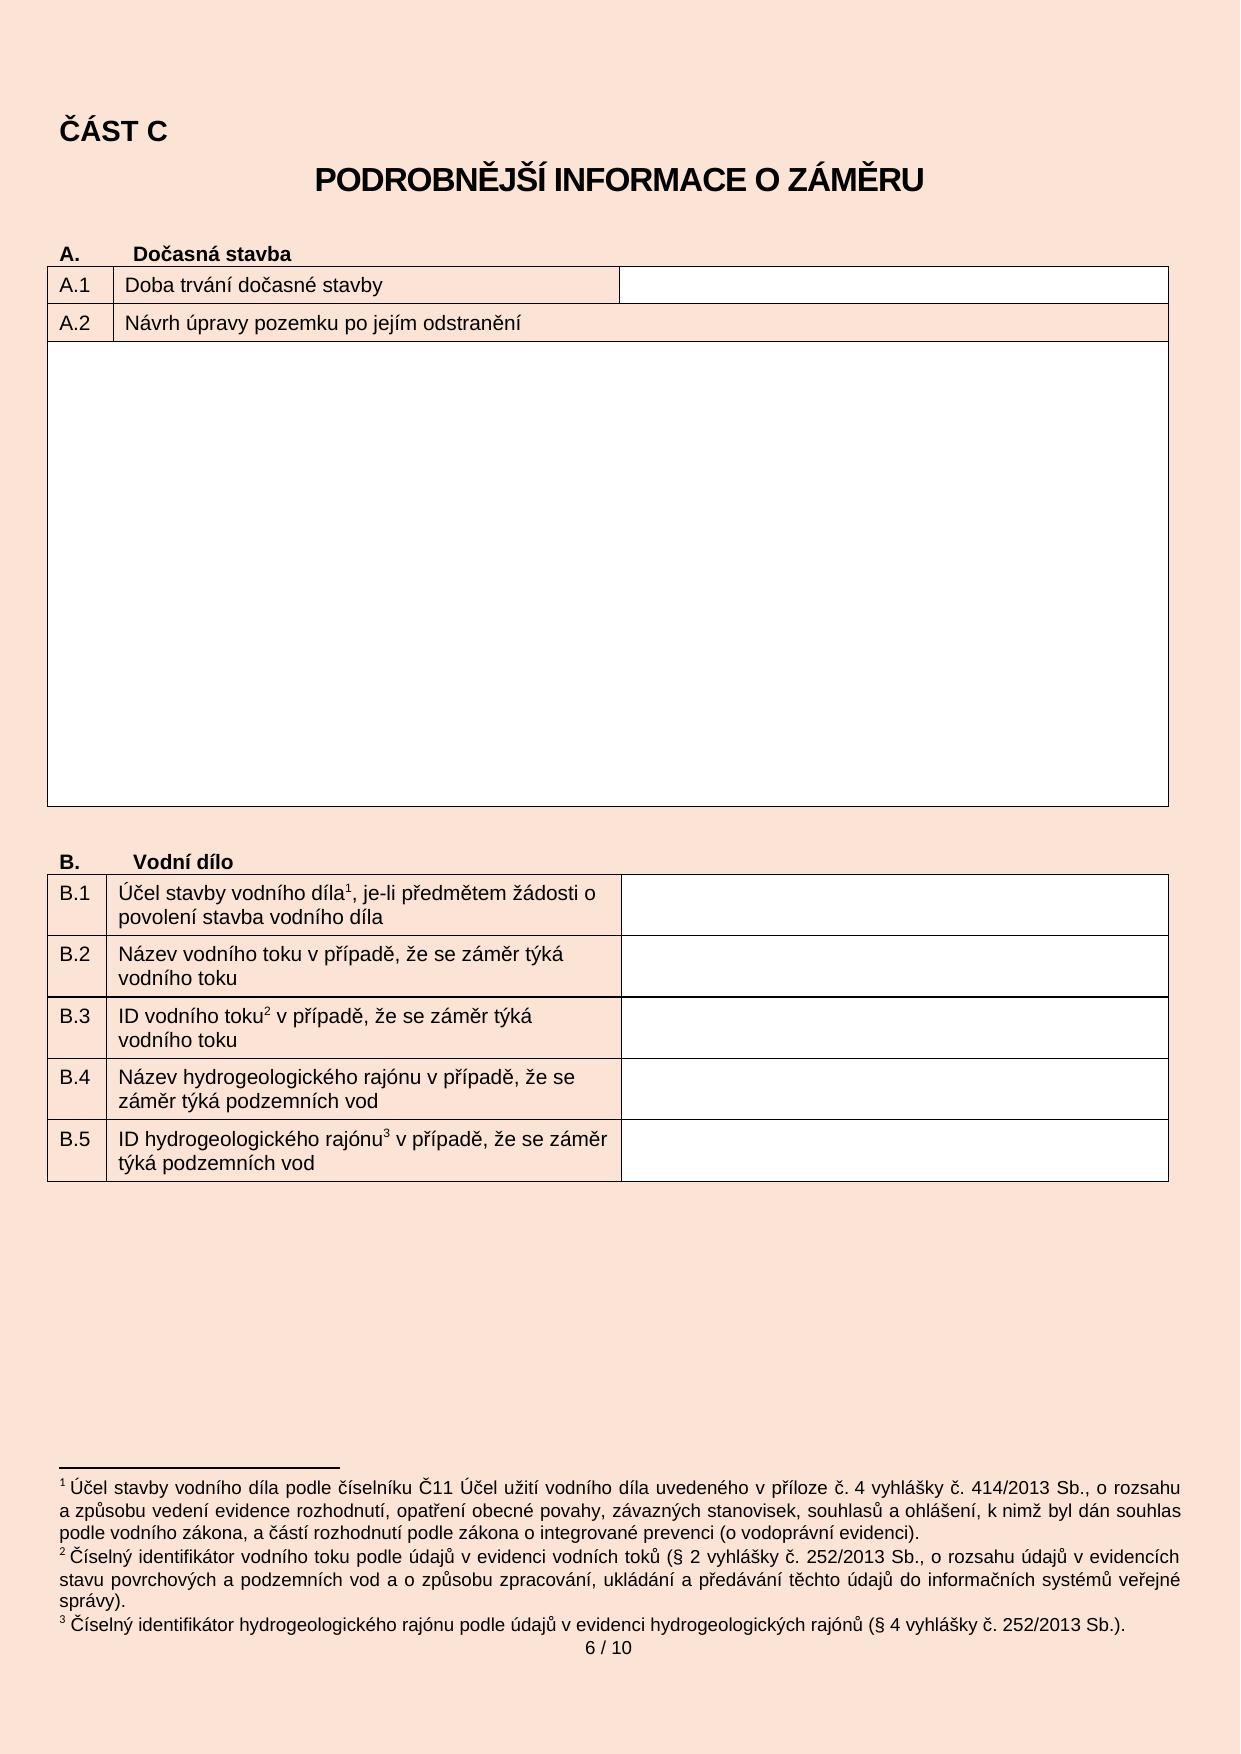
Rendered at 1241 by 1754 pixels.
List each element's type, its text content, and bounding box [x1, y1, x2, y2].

table_header B.1 [48, 875, 106, 935]
subtitle A. Dočasná stavba [59, 242, 1181, 266]
table_cell B.2 [48, 936, 106, 996]
table_header [620, 267, 1168, 303]
table_cell Název hydrogeologického rajónu v případě, že se záměr týká podzemních vod [107, 1059, 621, 1119]
table_cell [622, 1059, 1168, 1119]
table_header Doba trvání dočasné stavby [114, 267, 619, 303]
table_cell [622, 1120, 1168, 1181]
table_cell [622, 936, 1168, 996]
table_cell [622, 998, 1168, 1058]
table_cell B.4 [48, 1059, 106, 1119]
subtitle ČÁST C [59, 114, 1181, 148]
table_cell B.3 [48, 998, 106, 1058]
table_header Účel stavby vodního díla, je-li předmětem žádosti o povolení stavba vodního díla [107, 875, 621, 935]
table_cell [48, 342, 1168, 806]
table_cell Návrh úpravy pozemku po jejím odstranění [114, 304, 1168, 341]
table_cell Název vodního toku v případě, že se záměr týká vodního toku [107, 936, 621, 996]
table_header [622, 875, 1168, 935]
table_cell ID hydrogeologického rajónu v případě, že se záměr týká podzemních vod [107, 1120, 621, 1181]
table_cell A.2 [48, 304, 113, 341]
subtitle B. Vodní dílo [59, 849, 1181, 873]
subtitle PODROBNĚJŠÍ INFORMACE O ZÁMĚRU [59, 160, 1181, 199]
table_cell B.5 [48, 1120, 106, 1181]
table_cell ID vodního toku v případě, že se záměr týká vodního toku [107, 998, 621, 1058]
table_header A.1 [48, 267, 113, 303]
